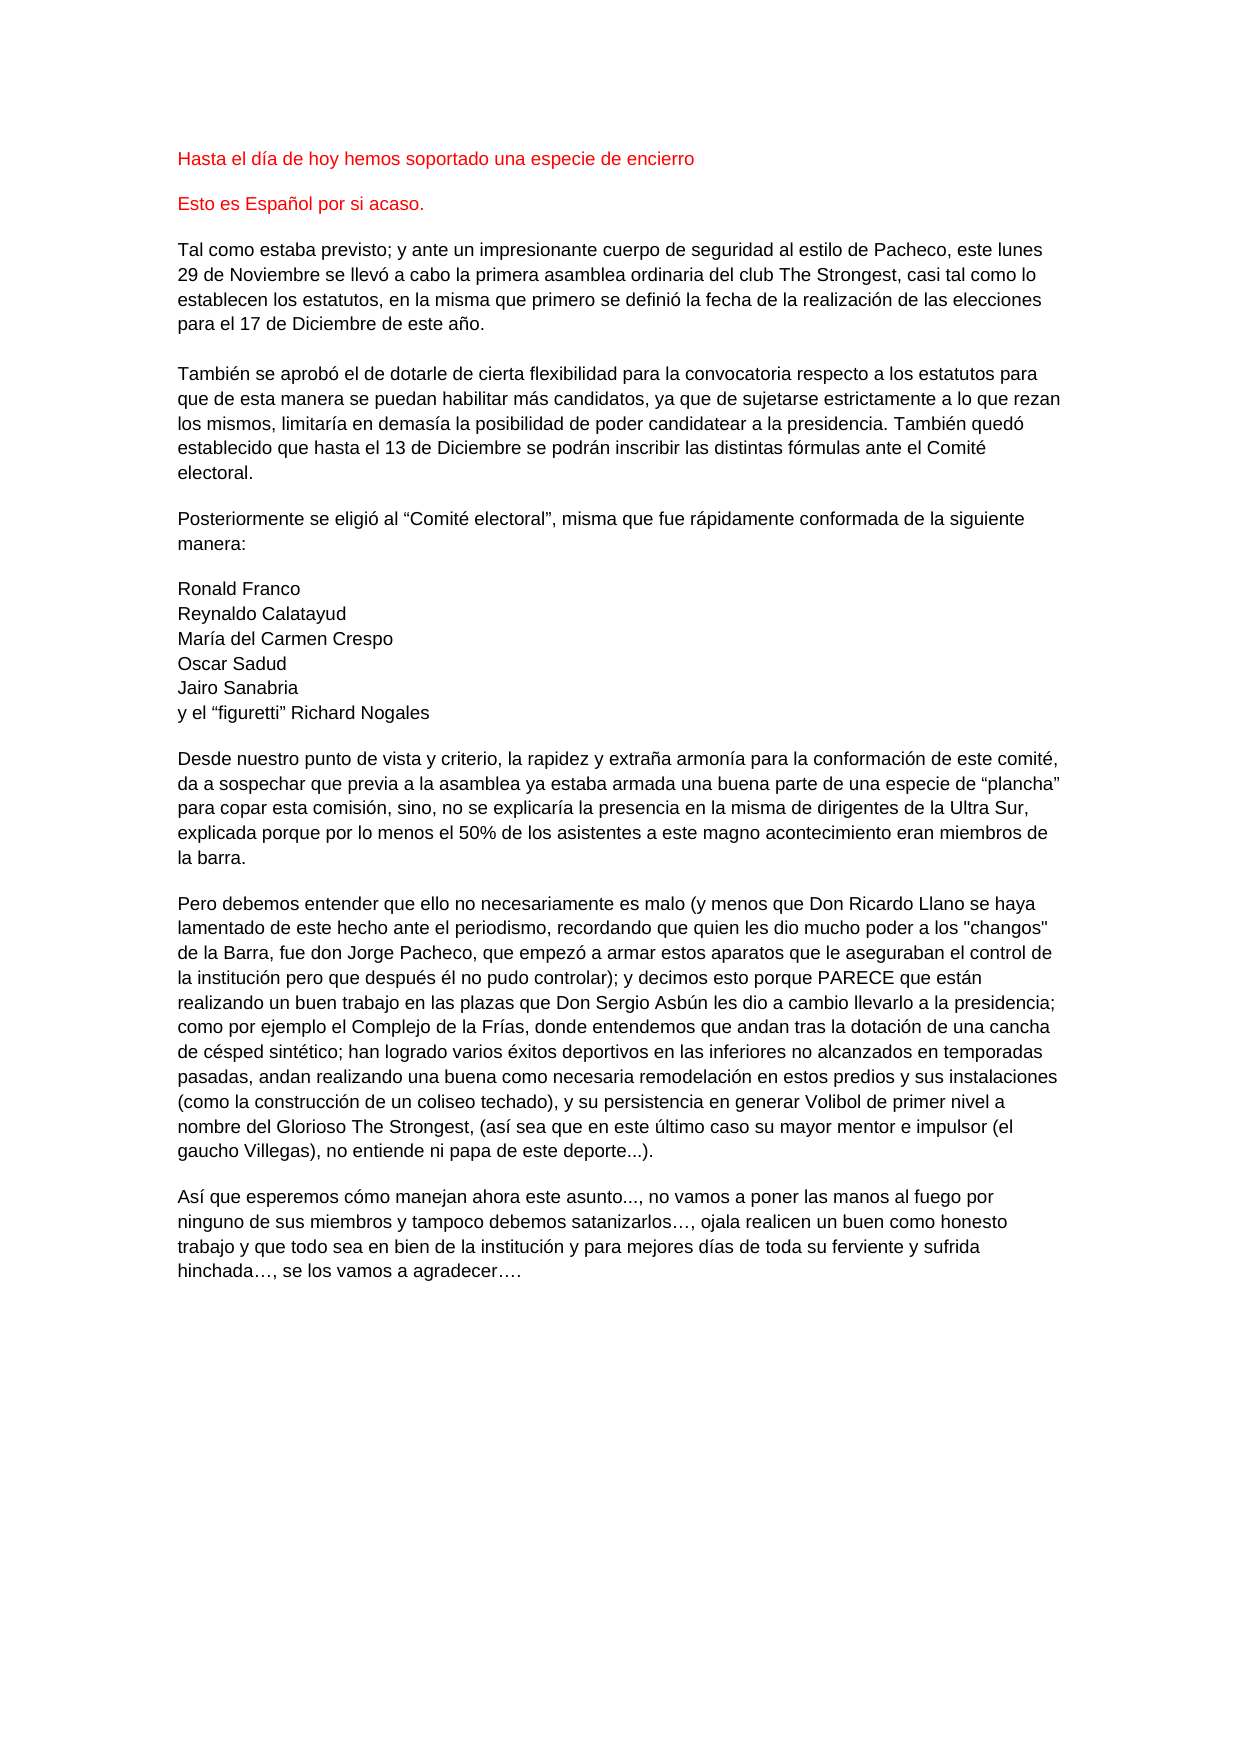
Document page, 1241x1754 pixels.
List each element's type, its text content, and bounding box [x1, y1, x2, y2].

text Ronald Franco Reynaldo Calatayud María del Carmen Crespo Oscar Sadud Jairo Sanabria y el “figuretti” Richard Nogales [177, 578, 1063, 723]
text Pero debemos entender que ello no necesariamente es malo (y menos que Don Ricardo Llano se haya lamentado de este hecho ante el periodismo, recordando que quien les dio mucho poder a los "changos" de la Barra, fue don Jorge Pacheco, que empezó a armar estos aparatos que le aseguraban el control de la institución pero que después él no pudo controlar); y decimos esto porque PARECE que están realizando un buen trabajo en las plazas que Don Sergio Asbún les dio a cambio llevarlo a la presidencia; como por ejemplo el Complejo de la Frías, donde entendemos que andan tras la dotación de una cancha de césped sintético; han logrado varios éxitos deportivos en las inferiores no alcanzados en temporadas pasadas, andan realizando una buena como necesaria remodelación en estos predios y sus instalaciones (como la construcción de un coliseo techado), y su persistencia en generar Volibol de primer nivel a nombre del Glorioso The Strongest, (así sea que en este último caso su mayor mentor e impulsor (el gaucho Villegas), no entiende ni papa de este deporte...). [177, 892, 1063, 1162]
text Tal como estaba previsto; y ante un impresionante cuerpo de seguridad al estilo de Pacheco, este lunes 29 de Noviembre se llevó a cabo la primera asamblea ordinaria del club The Strongest, casi tal como lo establecen los estatutos, en la misma que primero se definió la fecha de la realización de las elecciones para el 17 de Diciembre de este año. También se aprobó el de dotarle de cierta flexibilidad para la convocatoria respecto a los estatutos para que de esta manera se puedan habilitar más candidatos, ya que de sujetarse estrictamente a lo que rezan los mismos, limitaría en demasía la posibilidad de poder candidatear a la presidencia. También quedó establecido que hasta el 13 de Diciembre se podrán inscribir las distintas fórmulas ante el Comité electoral. [177, 239, 1063, 483]
text Desde nuestro punto de vista y criterio, la rapidez y extraña armonía para la conformación de este comité, da a sospechar que previa a la asamblea ya estaba armada una buena parte de una especie de “plancha” para copar esta comisión, sino, no se explicaría la presencia en la misma de dirigentes de la Ultra Sur, explicada porque por lo menos el 50% de los asistentes a este magno acontecimiento eran miembros de la barra. [177, 748, 1063, 868]
text Hasta el día de hoy hemos soportado una especie de encierro [177, 148, 1063, 169]
text Esto es Español por si acaso. [177, 193, 1063, 215]
text Así que esperemos cómo manejan ahora este asunto..., no vamos a poner las manos al fuego por ninguno de sus miembros y tampoco debemos satanizarlos…, ojala realicen un buen como honesto trabajo y que todo sea en bien de la institución y para mejores días de toda su ferviente y sufrida hinchada…, se los vamos a agradecer…. [177, 1186, 1063, 1282]
text Posteriormente se eligió al “Comité electoral”, misma que fue rápidamente conformada de la siguiente manera: [177, 508, 1063, 554]
